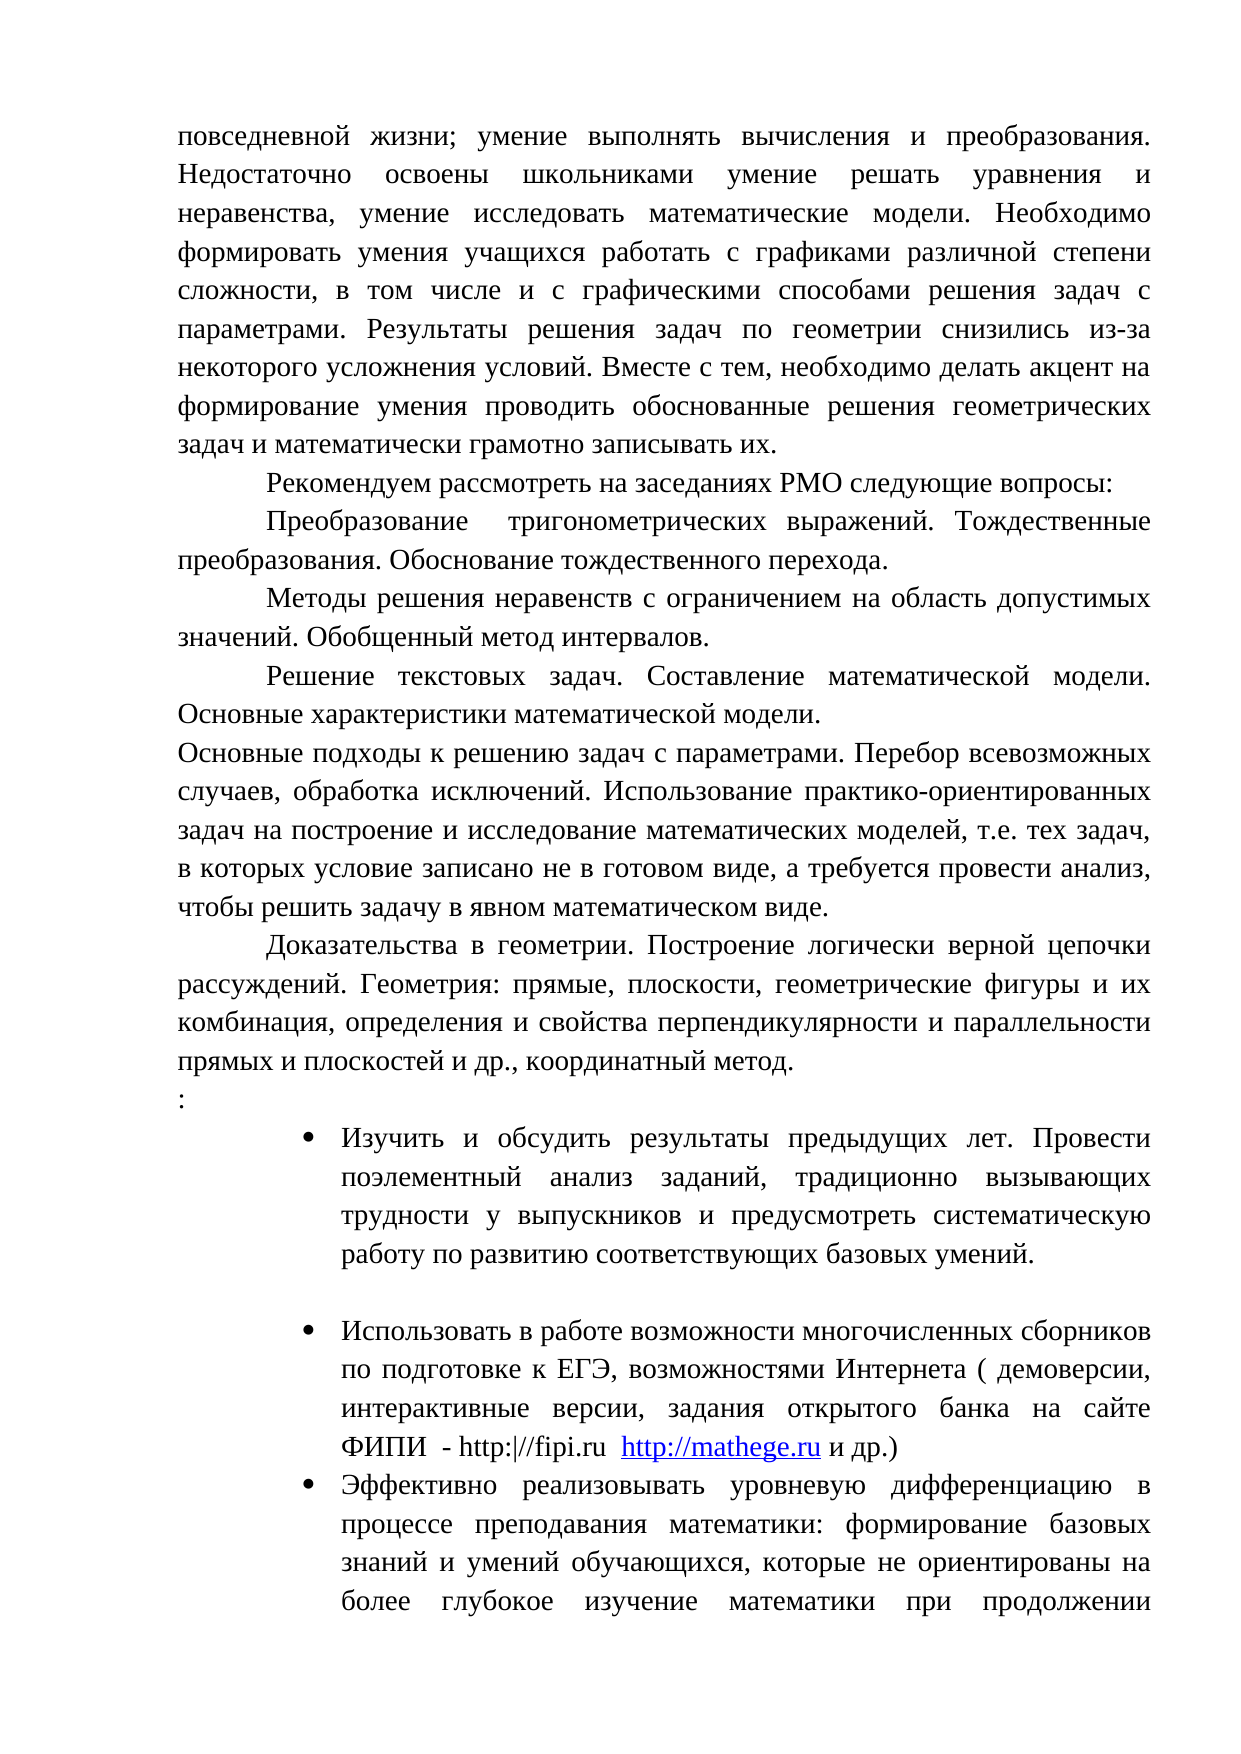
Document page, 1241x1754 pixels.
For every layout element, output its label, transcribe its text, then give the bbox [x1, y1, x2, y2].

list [303, 1467, 1152, 1617]
text Основные подходы к решению задач с параметрами. Перебор всевозможных случаев, обработка исключений. Использование практико-ориентированных задач на построение и исследование математических моделей, т.е. тех задач, в которых условие записано не в готовом виде, а требуется провести анализ, чтобы решить задачу в явном математическом виде. [177, 735, 1152, 922]
text Методы решения неравенств с ограничением на область допустимых значений. Обобщенный метод интервалов. [177, 581, 1152, 653]
text Рекомендуем рассмотреть на заседаниях РМО следующие вопросы: [177, 465, 1152, 498]
text Доказательства в геометрии. Построение логически верной цепочки рассуждений. Геометрия: прямые, плоскости, геометрические фигуры и их комбинация, определения и свойства перпендикулярности и параллельности прямых и плоскостей и др., координатный метод. [177, 927, 1152, 1077]
list Использовать в работе возможности многочисленных сборников по подготовке к ЕГЭ, возможностями Интернета ( демоверсии, интерактивные версии, задания открытого банка на сайте ФИПИ - http:|//fipi.ru http://mathege.ru и др.) [303, 1313, 1152, 1462]
text Преобразование тригонометрических выражений. Тождественные преобразования. Обоснование тождественного перехода. [177, 503, 1152, 576]
text : [177, 1082, 1152, 1115]
list Изучить и обсудить результаты предыдущих лет. Провести поэлементный анализ заданий, традиционно вызывающих трудности у выпускников и предусмотреть систематическую работу по развитию соответствующих базовых умений. [303, 1120, 1152, 1269]
text Решение текстовых задач. Составление математической модели. Основные характеристики математической модели. [177, 658, 1152, 730]
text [177, 118, 1152, 460]
